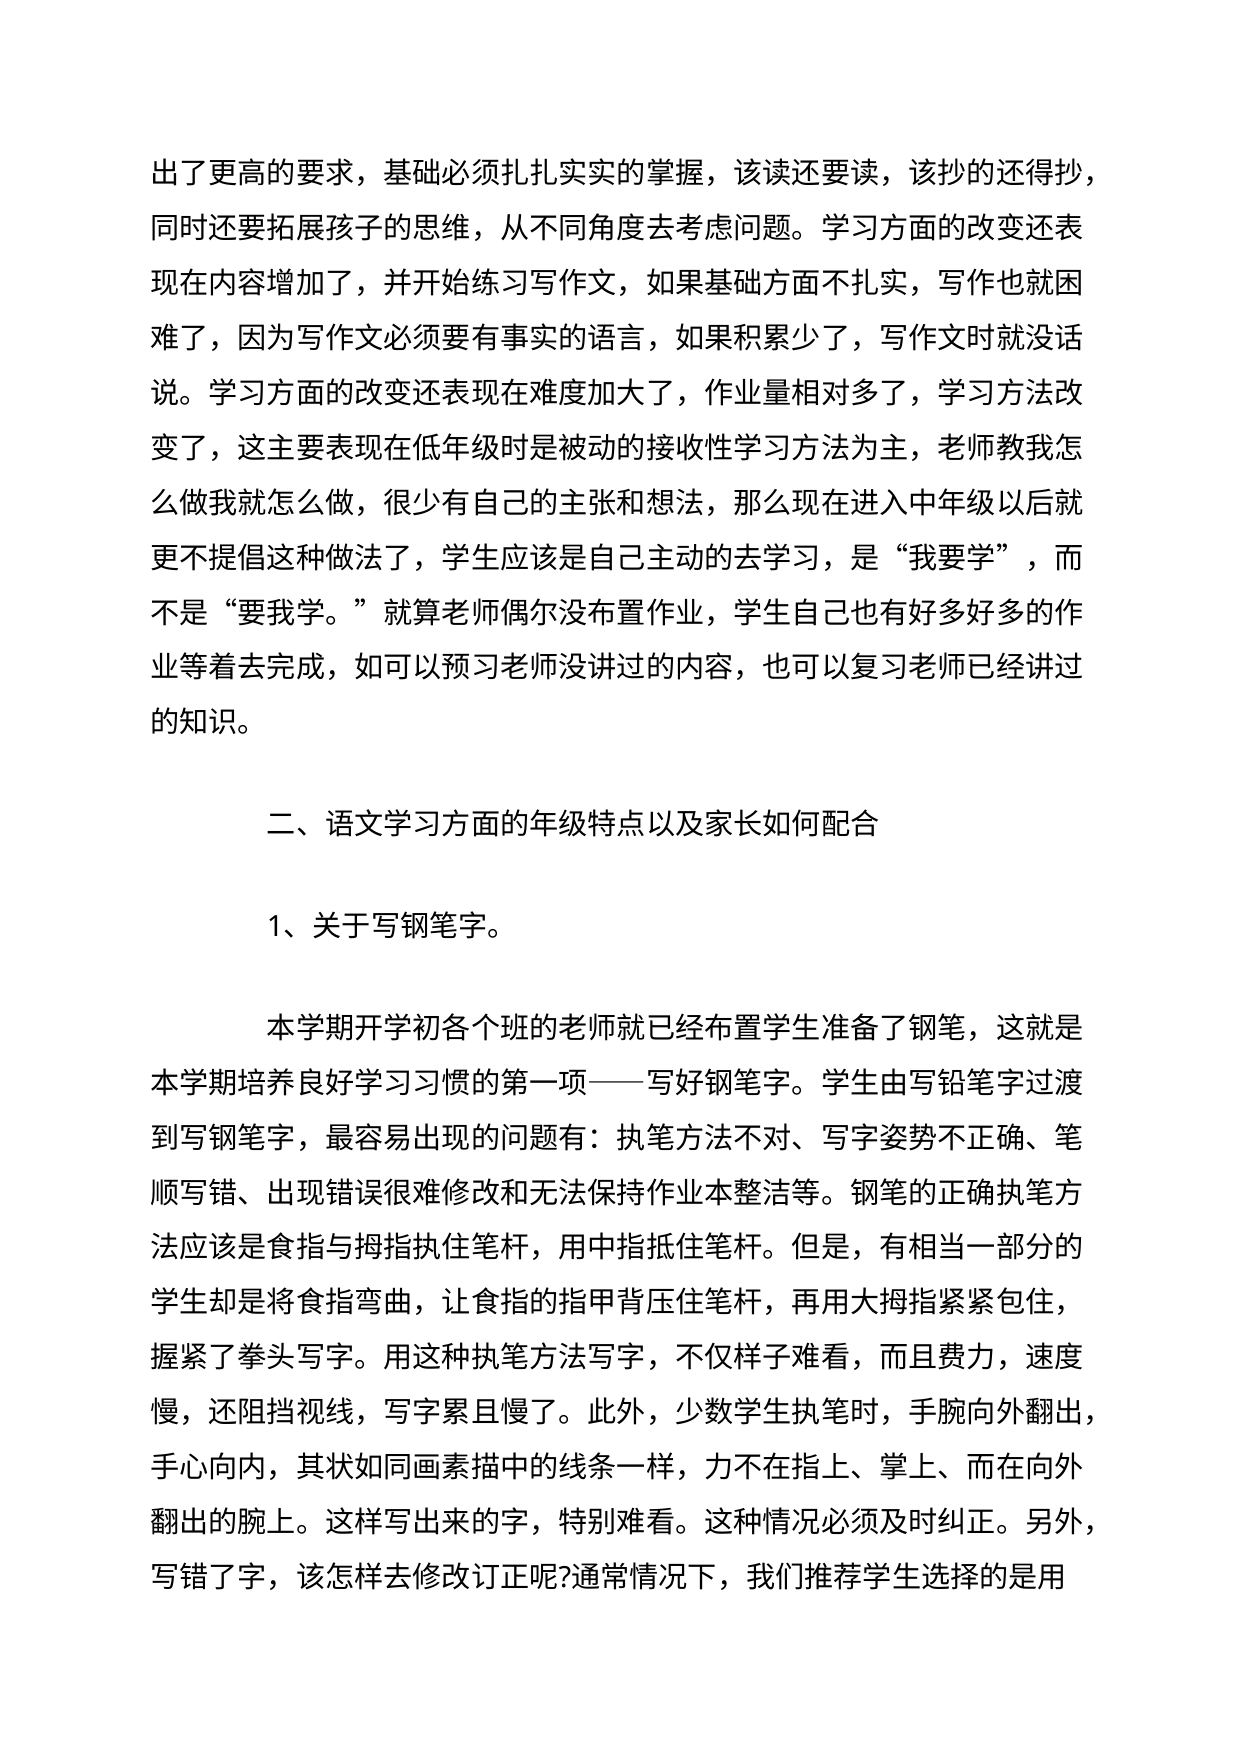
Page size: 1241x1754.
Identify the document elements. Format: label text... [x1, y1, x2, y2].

text 二、语文学习方面的年级特点以及家长如何配合 [150, 801, 1090, 843]
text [150, 1004, 1090, 1596]
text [150, 150, 1090, 741]
text 1、关于写钢笔字。 [150, 902, 1090, 945]
